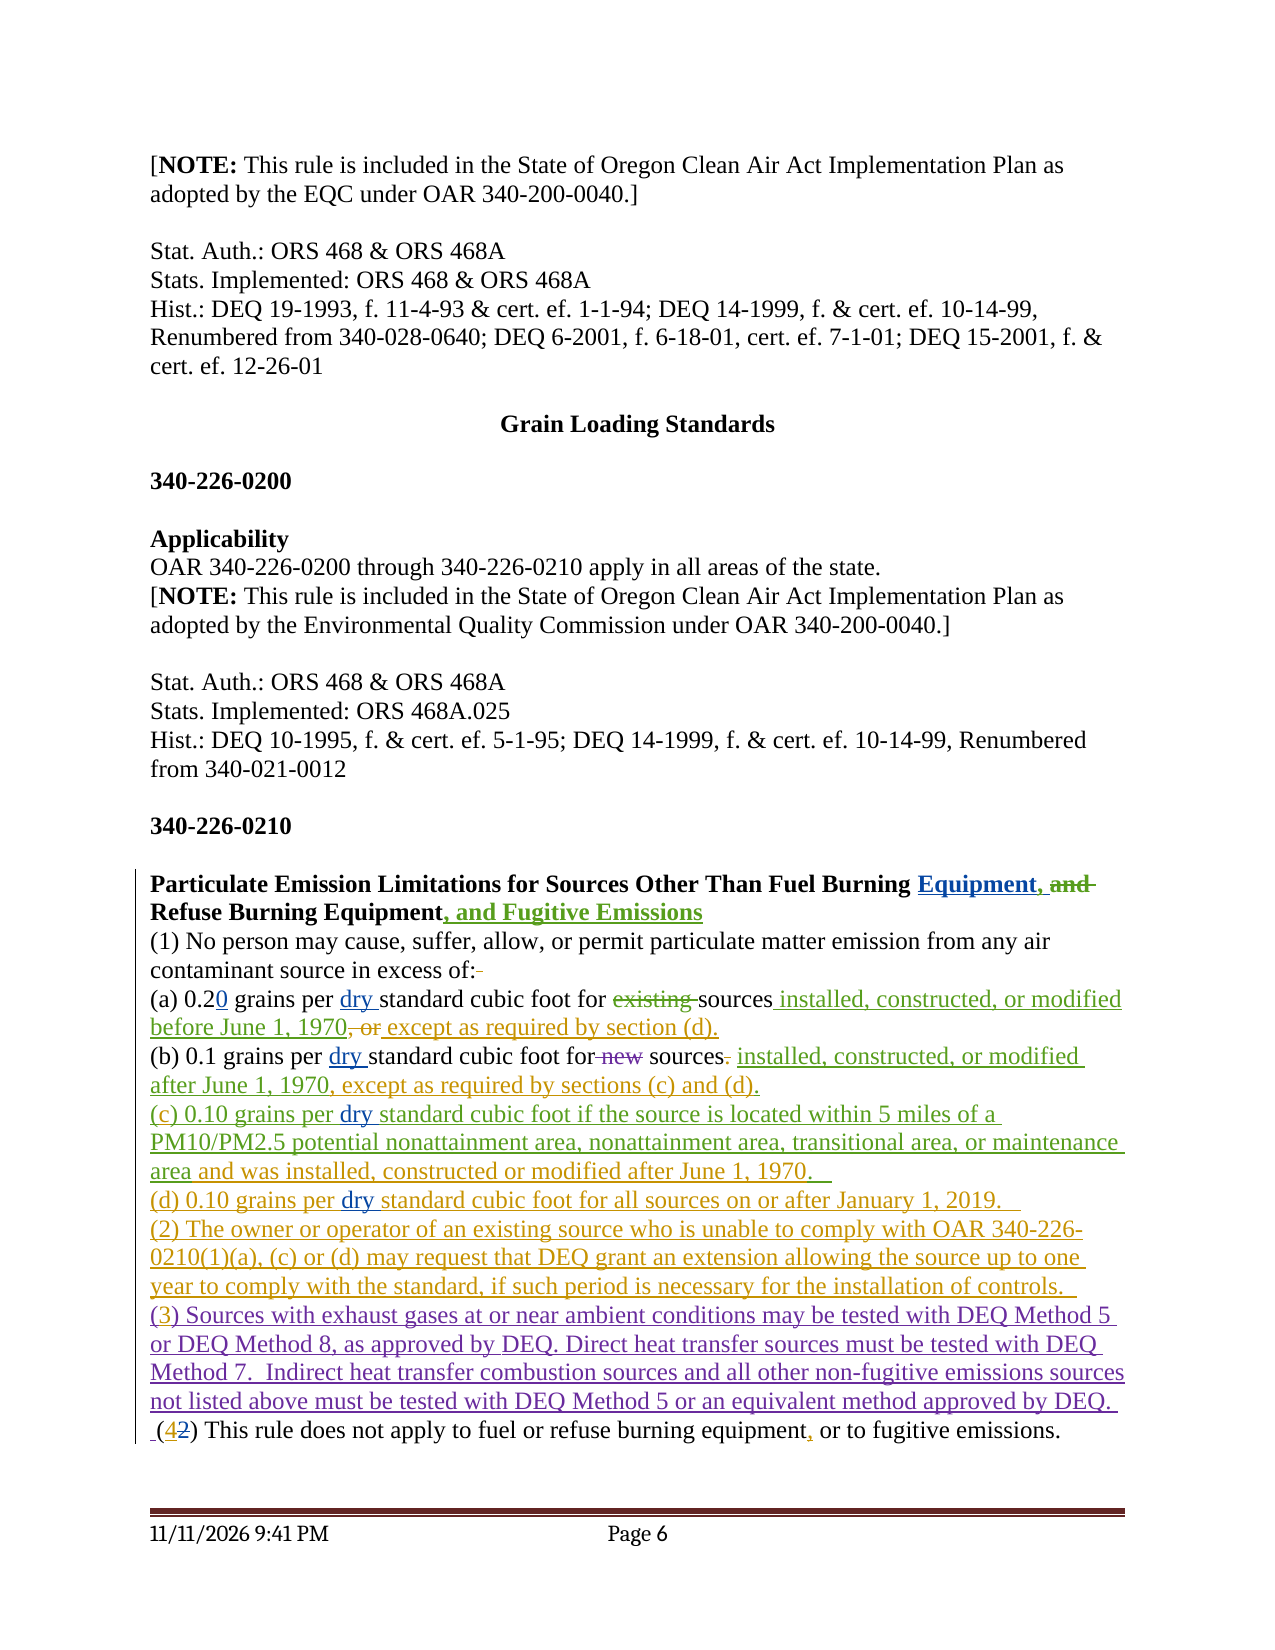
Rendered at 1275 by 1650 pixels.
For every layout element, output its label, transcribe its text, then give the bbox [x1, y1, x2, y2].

text Stat. Auth.: ORS 468 & ORS 468A Stats. Implemented: ORS 468A.025 Hist.: DEQ 10-1995, f. & cert. ef. 5-1-95; DEQ 14-1999, f. & cert. ef. 10-14-99, Renumbered from 340-021-0012 [150, 667, 1125, 782]
text OAR 340-226-0200 through 340-226-0210 apply in all areas of the state. [150, 552, 1125, 581]
text [NOTE: This rule is included in the State of Oregon Clean Air Act Implementation Plan as adopted by the Environmental Quality Commission under OAR 340-200-0040.] [150, 581, 1125, 639]
text Particulate Emission Limitations for Sources Other Than Fuel Burning Refuse Burning Equipment [150, 869, 1125, 926]
text Stat. Auth.: ORS 468 & ORS 468A Stats. Implemented: ORS 468 & ORS 468A Hist.: DEQ 19-1993, f. 11-4-93 & cert. ef. 1-1-94; DEQ 14-1999, f. & cert. ef. 10-14-99, Renumbered from 340-028-0640; DEQ 6-2001, f. 6-18-01, cert. ef. 7-1-01; DEQ 15-2001, f. & cert. ef. 12-26-01 [150, 236, 1125, 380]
text (a) 0.2 grains per standard cubic foot for sources [150, 984, 1125, 1041]
text Grain Loading Standards [150, 409, 1125, 437]
text () This rule does not apply to fuel or refuse burning equipment or to fugitive emissions. [150, 1415, 1125, 1444]
text [NOTE: This rule is included in the State of Oregon Clean Air Act Implementation Plan as adopted by the EQC under OAR 340-200-0040.] [150, 150, 1125, 207]
text Applicability [150, 524, 1125, 552]
text (b) 0.1 grains per standard cubic foot for sources [150, 1041, 1125, 1099]
text 340-226-0200 [150, 466, 1125, 495]
text (1) No person may cause, suffer, allow, or permit particulate matter emission from any air contaminant source in excess of: [150, 926, 1125, 984]
text 340-226-0210 [150, 811, 1125, 840]
